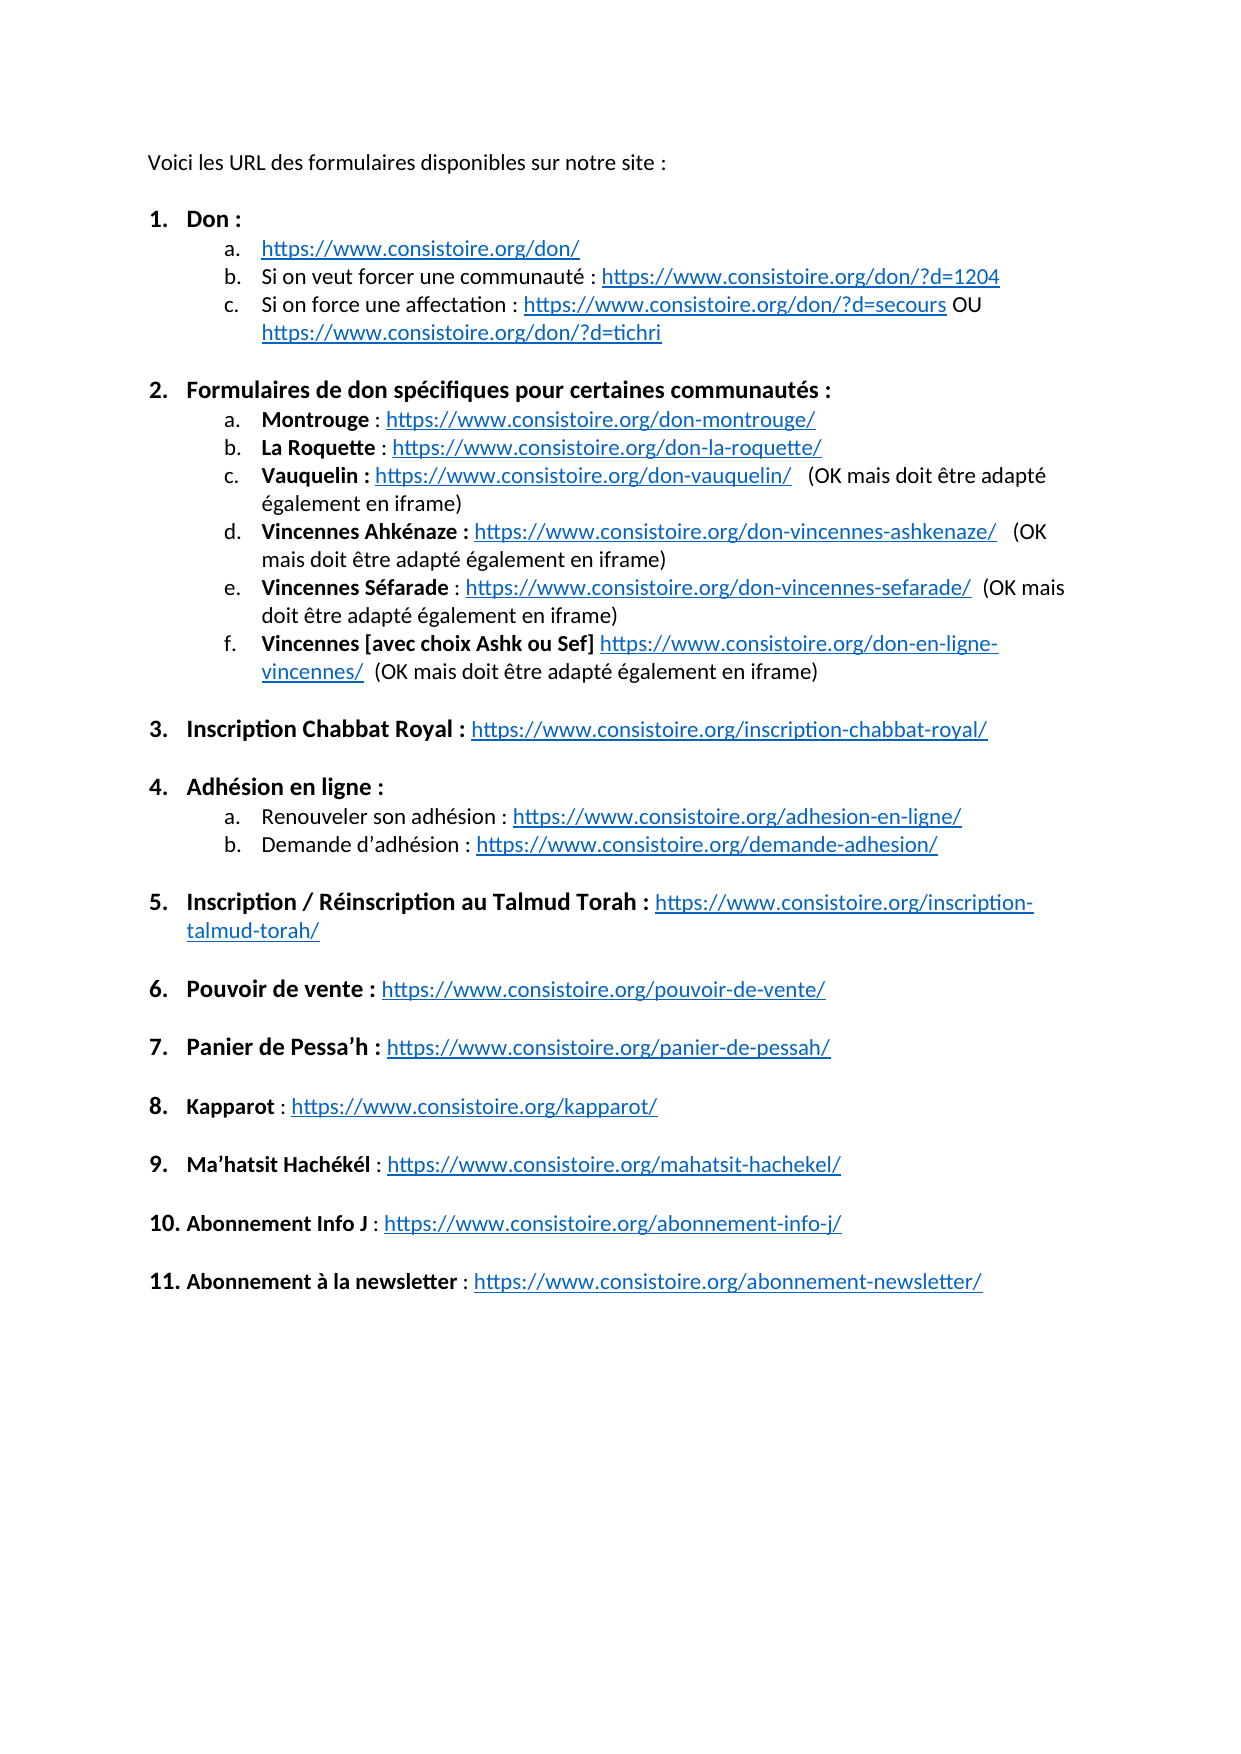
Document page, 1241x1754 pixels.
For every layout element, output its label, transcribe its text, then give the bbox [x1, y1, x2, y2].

list Inscription / Réinscription au Talmud Torah : https://www.consistoire.org/inscription-talmud-torah/ [149, 886, 1093, 945]
list Vincennes [avec choix Ashk ou Sef] https://www.consistoire.org/don-en-ligne-vincennes/ (OK mais doit être adapté également en iframe) [224, 629, 1093, 685]
list https://www.consistoire.org/don/ [224, 234, 1093, 262]
list Demande d’adhésion : https://www.consistoire.org/demande-adhesion/ [224, 830, 1093, 858]
list La Roquette : https://www.consistoire.org/don-la-roquette/ [224, 433, 1093, 461]
list Panier de Pessa’h : https://www.consistoire.org/panier-de-pessah/ [149, 1031, 1093, 1062]
list Abonnement Info J : https://www.consistoire.org/abonnement-info-j/ [149, 1207, 1093, 1237]
list Si on veut forcer une communauté : https://www.consistoire.org/don/?d=1204 [224, 262, 1093, 290]
list Adhésion en ligne : [149, 772, 1093, 802]
list Vincennes Séfarade : https://www.consistoire.org/don-vincennes-sefarade/ (OK mais doit être adapté également en iframe) [224, 573, 1093, 629]
list Inscription Chabbat Royal : https://www.consistoire.org/inscription-chabbat-royal/ [149, 713, 1093, 743]
list Si on force une affectation : https://www.consistoire.org/don/?d=secours OU https://www.consistoire.org/don/?d=tichri [224, 290, 1093, 346]
text Voici les URL des formulaires disponibles sur notre site : [148, 148, 1093, 176]
list Pouvoir de vente : https://www.consistoire.org/pouvoir-de-vente/ [149, 973, 1093, 1003]
list Abonnement à la newsletter : https://www.consistoire.org/abonnement-newsletter/ [149, 1265, 1093, 1296]
list Renouveler son adhésion : https://www.consistoire.org/adhesion-en-ligne/ [224, 802, 1093, 830]
list Don : [149, 204, 1093, 234]
list Montrouge : https://www.consistoire.org/don-montrouge/ [224, 405, 1093, 433]
list Ma’hatsit Hachékél : https://www.consistoire.org/mahatsit-hachekel/ [149, 1148, 1093, 1179]
list Formulaires de don spécifiques pour certaines communautés : [149, 374, 1093, 405]
list Vauquelin : https://www.consistoire.org/don-vauquelin/ (OK mais doit être adapté également en iframe) [224, 461, 1093, 517]
list Kapparot : https://www.consistoire.org/kapparot/ [149, 1090, 1093, 1120]
list Vincennes Ahkénaze : https://www.consistoire.org/don-vincennes-ashkenaze/ (OK mais doit être adapté également en iframe) [224, 517, 1093, 573]
